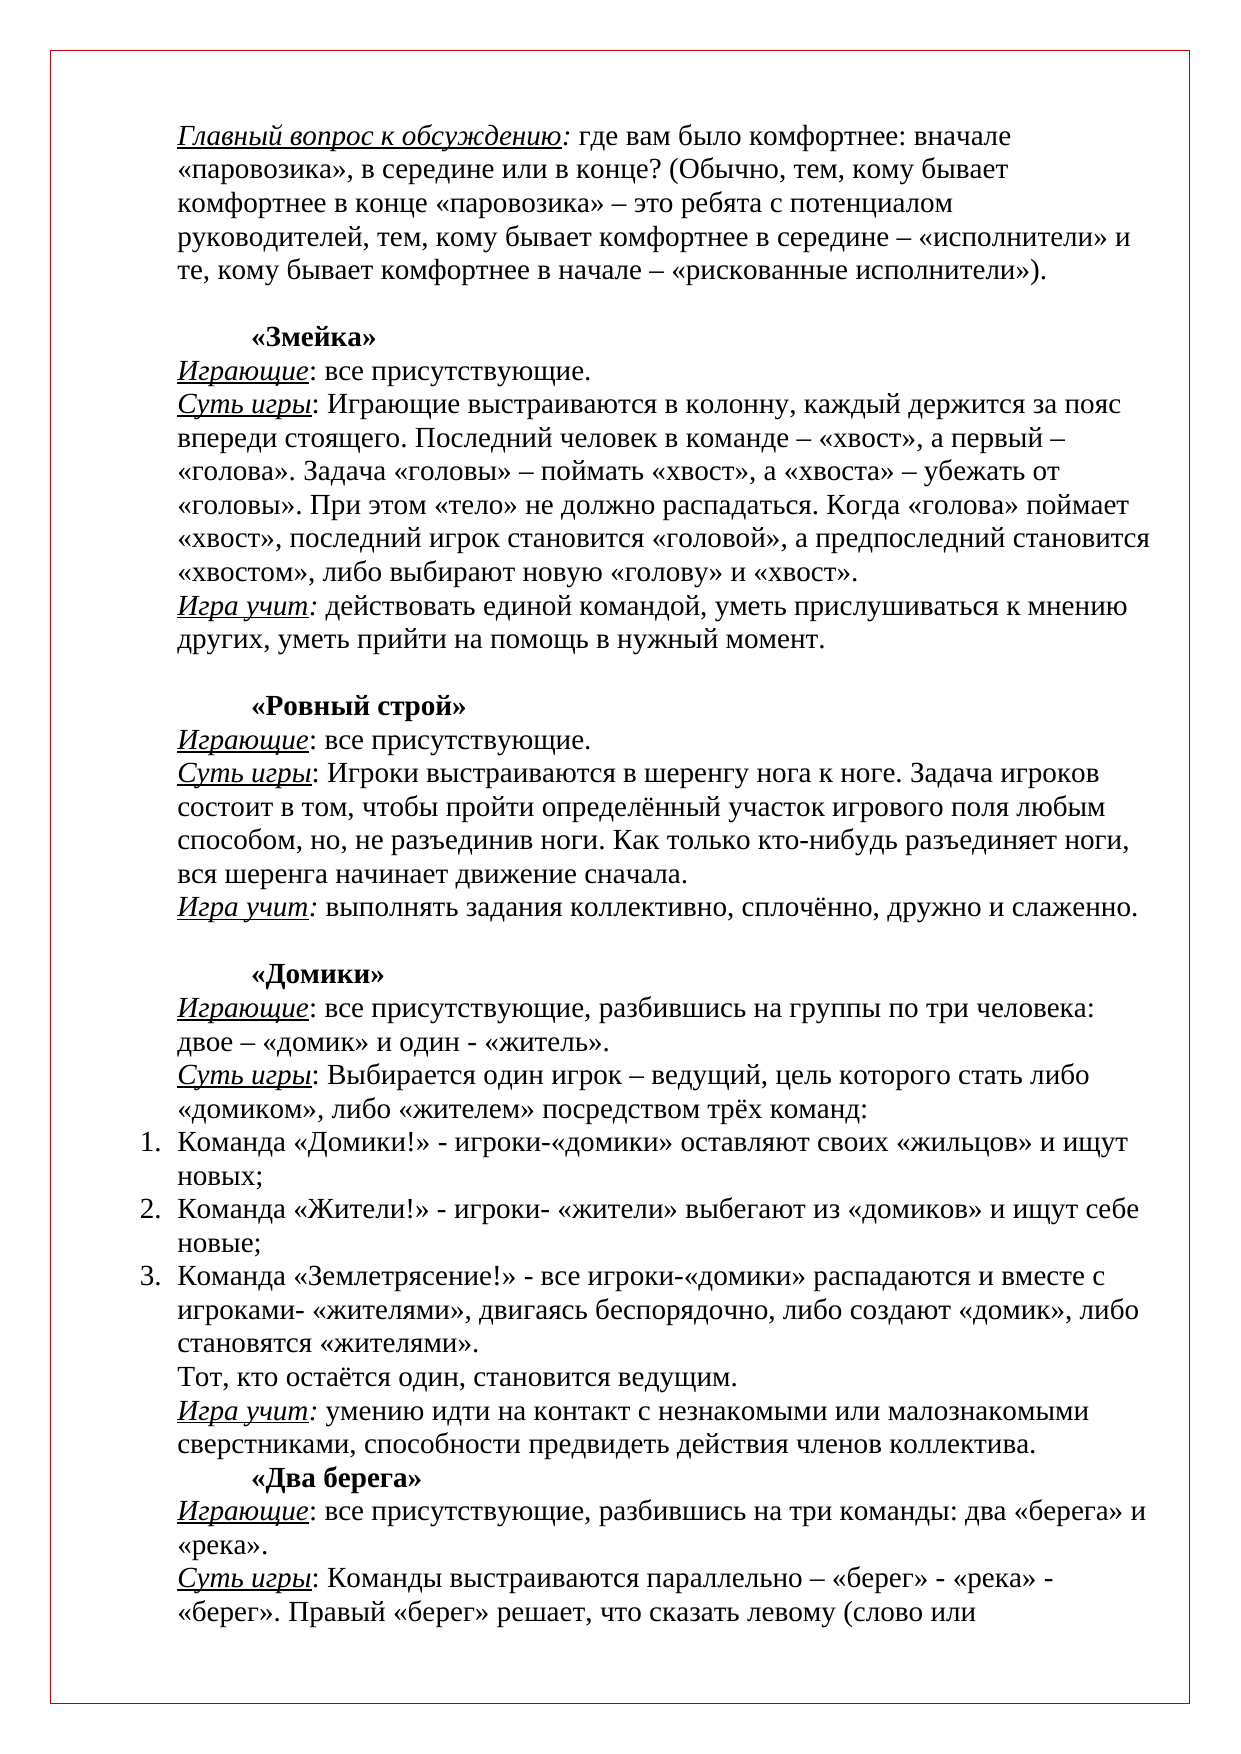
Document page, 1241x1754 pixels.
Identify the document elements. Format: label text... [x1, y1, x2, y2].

text «Ровный строй» [177, 688, 1152, 722]
text Суть игры: Играющие выстраиваются в колонну, каждый держится за пояс впереди стоящего. Последний человек в команде – «хвост», а первый – «голова». Задача «головы» – поймать «хвост», а «хвоста» – убежать от «головы». При этом «тело» не должно распадаться. Когда «голова» поймает «хвост», последний игрок становится «головой», а предпоследний становится «хвостом», либо выбирают новую «голову» и «хвост». [177, 386, 1152, 588]
text Игра учит: умению идти на контакт с незнакомыми или малознакомыми сверстниками, способности предвидеть действия членов коллектива. [177, 1393, 1152, 1460]
list Команда «Землетрясение!» - все игроки-«домики» распадаются и вместе с игроками- «жителями», двигаясь беспорядочно, либо создают «домик», либо становятся «жителями». [139, 1258, 1152, 1359]
text Играющие: все присутствующие. [177, 722, 1152, 755]
list Команда «Жители!» - игроки- «жители» выбегают из «домиков» и ищут себе новые; [139, 1191, 1152, 1258]
text Игра учит: действовать единой командой, уметь прислушиваться к мнению других, уметь прийти на помощь в нужный момент. [177, 588, 1152, 655]
text Тот, кто остаётся один, становится ведущим. [177, 1359, 1152, 1393]
text «Домики» [177, 957, 1152, 990]
text «Два берега» [251, 1460, 1152, 1493]
text Играющие: все присутствующие, разбившись на три команды: два «берега» и «река». [177, 1493, 1152, 1560]
text Играющие: все присутствующие, разбившись на группы по три человека: двое – «домик» и один - «житель». [177, 990, 1152, 1057]
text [177, 1560, 1152, 1627]
list Команда «Домики!» - игроки-«домики» оставляют своих «жильцов» и ищут новых; [139, 1124, 1152, 1191]
text Играющие: все присутствующие. [177, 353, 1152, 386]
text Главный вопрос к обсуждению: где вам было комфортнее: вначале «паровозика», в середине или в конце? (Обычно, тем, кому бывает комфортнее в конце «паровозика» – это ребята с потенциалом руководителей, тем, кому бывает комфортнее в середине – «исполнители» и те, кому бывает комфортнее в начале – «рискованные исполнители»). [177, 118, 1152, 286]
text Игра учит: выполнять задания коллективно, сплочённо, дружно и слаженно. [177, 889, 1152, 923]
text Суть игры: Выбирается один игрок – ведущий, цель которого стать либо «домиком», либо «жителем» посредством трёх команд: [177, 1057, 1152, 1124]
text Суть игры: Игроки выстраиваются в шеренгу нога к ноге. Задача игроков состоит в том, чтобы пройти определённый участок игрового поля любым способом, но, не разъединив ноги. Как только кто-нибудь разъединяет ноги, вся шеренга начинает движение сначала. [177, 755, 1152, 889]
text «Змейка» [177, 319, 1152, 353]
